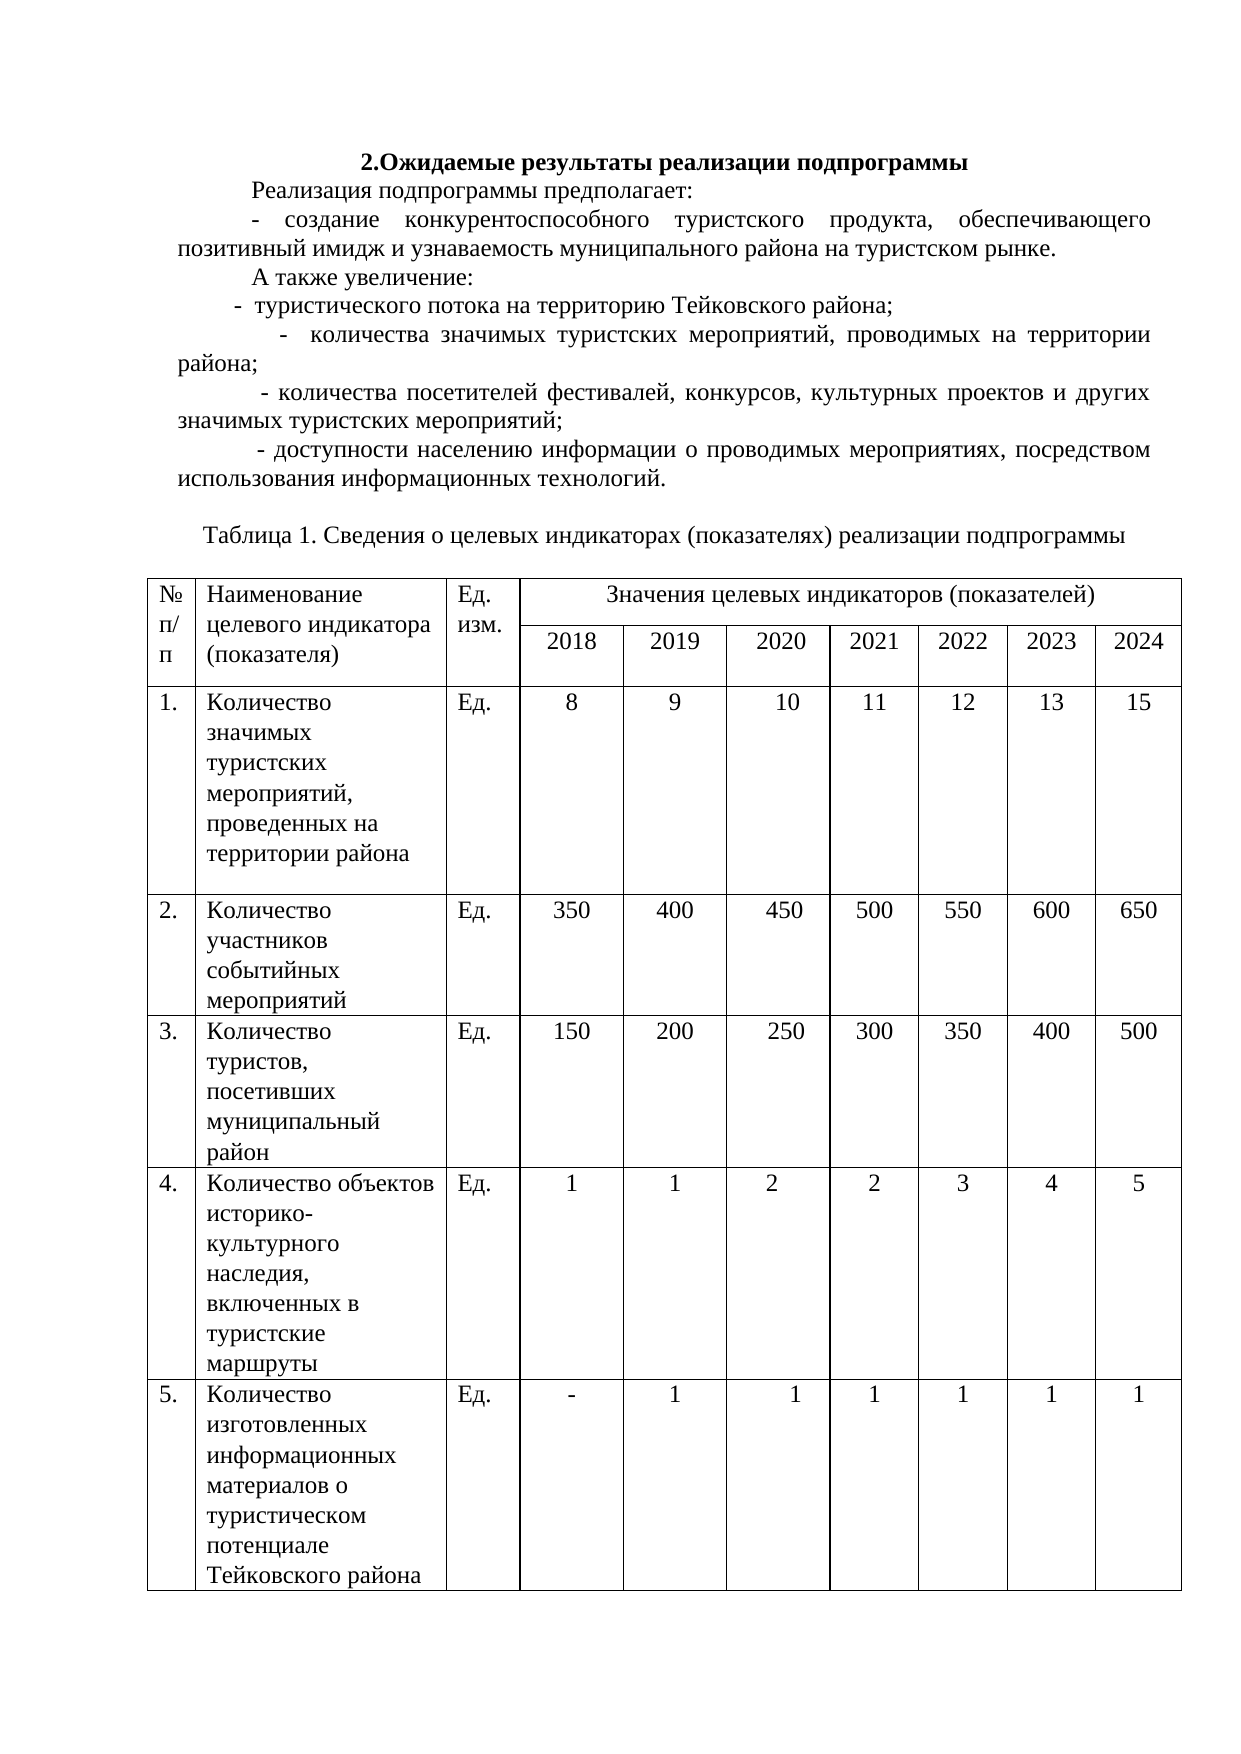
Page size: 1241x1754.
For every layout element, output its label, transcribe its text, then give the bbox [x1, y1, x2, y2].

table_cell 1 [919, 1380, 1007, 1590]
table_cell 1 [727, 1380, 829, 1590]
text - доступности населению информации о проводимых мероприятиях, посредством использования информационных технологий. [177, 434, 1152, 492]
table_header Ед. изм. [447, 579, 519, 686]
text Таблица 1. Сведения о целевых индикаторах (показателях) реализации подпрограммы [177, 521, 1152, 549]
table_header Наименование целевого индикатора (показателя) [196, 579, 446, 686]
table_cell 1 [1008, 1380, 1095, 1590]
table_cell 550 [919, 895, 1007, 1015]
table_cell 2023 [1008, 626, 1095, 686]
table_cell 5 [1096, 1168, 1181, 1378]
table_cell 8 [521, 687, 623, 894]
table_cell 12 [919, 687, 1007, 894]
table_cell Ед. [447, 687, 519, 894]
table_cell 2018 [521, 626, 623, 686]
table_cell 10 [727, 687, 829, 894]
table_cell 300 [831, 1016, 918, 1167]
table_cell 1 [624, 1380, 726, 1590]
table_cell 500 [831, 895, 918, 1015]
table_cell 2021 [831, 626, 918, 686]
table_cell 650 [1096, 895, 1181, 1015]
table_cell 250 [727, 1016, 829, 1167]
table_cell 2 [831, 1168, 918, 1378]
table_cell Количество туристов, посетивших муниципальный район [196, 1016, 446, 1167]
table_cell 350 [919, 1016, 1007, 1167]
table_cell 500 [1096, 1016, 1181, 1167]
table_cell Количество участников событийных мероприятий [196, 895, 446, 1015]
table_cell 15 [1096, 687, 1181, 894]
text - создание конкурентоспособного туристского продукта, обеспечивающего позитивный имидж и узнаваемость муниципального района на туристском рынке. [177, 204, 1152, 262]
table_cell 2 [727, 1168, 829, 1378]
table_cell 2022 [919, 626, 1007, 686]
table_cell 5. [148, 1380, 195, 1590]
table_cell 4 [1008, 1168, 1095, 1378]
table_cell 1 [624, 1168, 726, 1378]
table_cell 11 [831, 687, 918, 894]
table_cell 3 [919, 1168, 1007, 1378]
text А также увеличение: [177, 262, 1152, 291]
table_cell 9 [624, 687, 726, 894]
table_cell Ед. [447, 1016, 519, 1167]
table_cell 2019 [624, 626, 726, 686]
table_cell 600 [1008, 895, 1095, 1015]
table_cell Количество значимых туристских мероприятий, проведенных на территории района [196, 687, 446, 894]
table_cell 450 [727, 895, 829, 1015]
table_cell 3. [148, 1016, 195, 1167]
table_cell 2020 [727, 626, 829, 686]
table_cell 200 [624, 1016, 726, 1167]
table_cell 4. [148, 1168, 195, 1378]
table_cell Ед. [447, 895, 519, 1015]
table_cell 2024 [1096, 626, 1181, 686]
table_cell 400 [624, 895, 726, 1015]
table_cell Ед. [447, 1168, 519, 1378]
table_cell 150 [521, 1016, 623, 1167]
table_header Значения целевых индикаторов (показателей) [521, 579, 1181, 625]
text - туристического потока на территорию Тейковского района; [177, 291, 1152, 319]
table_cell 1. [148, 687, 195, 894]
table_cell 1 [831, 1380, 918, 1590]
text 2.Ожидаемые результаты реализации подпрограммы [177, 147, 1152, 176]
text Реализация подпрограммы предполагает: [177, 176, 1152, 204]
text - количества посетителей фестивалей, конкурсов, культурных проектов и других значимых туристских мероприятий; [177, 377, 1152, 434]
table_cell Ед. [447, 1380, 519, 1590]
text - количества значимых туристских мероприятий, проводимых на территории района; [177, 319, 1152, 377]
table_cell Количество изготовленных информационных материалов о туристическом потенциале Тейковского района [196, 1380, 446, 1590]
table_cell 2. [148, 895, 195, 1015]
table_cell - [521, 1380, 623, 1590]
table_header № п/п [148, 579, 195, 686]
table_cell 13 [1008, 687, 1095, 894]
table_cell 400 [1008, 1016, 1095, 1167]
table_cell 1 [1096, 1380, 1181, 1590]
table_cell 1 [521, 1168, 623, 1378]
table_cell 350 [521, 895, 623, 1015]
table_cell Количество объектов историко-культурного наследия, включенных в туристские маршруты [196, 1168, 446, 1378]
